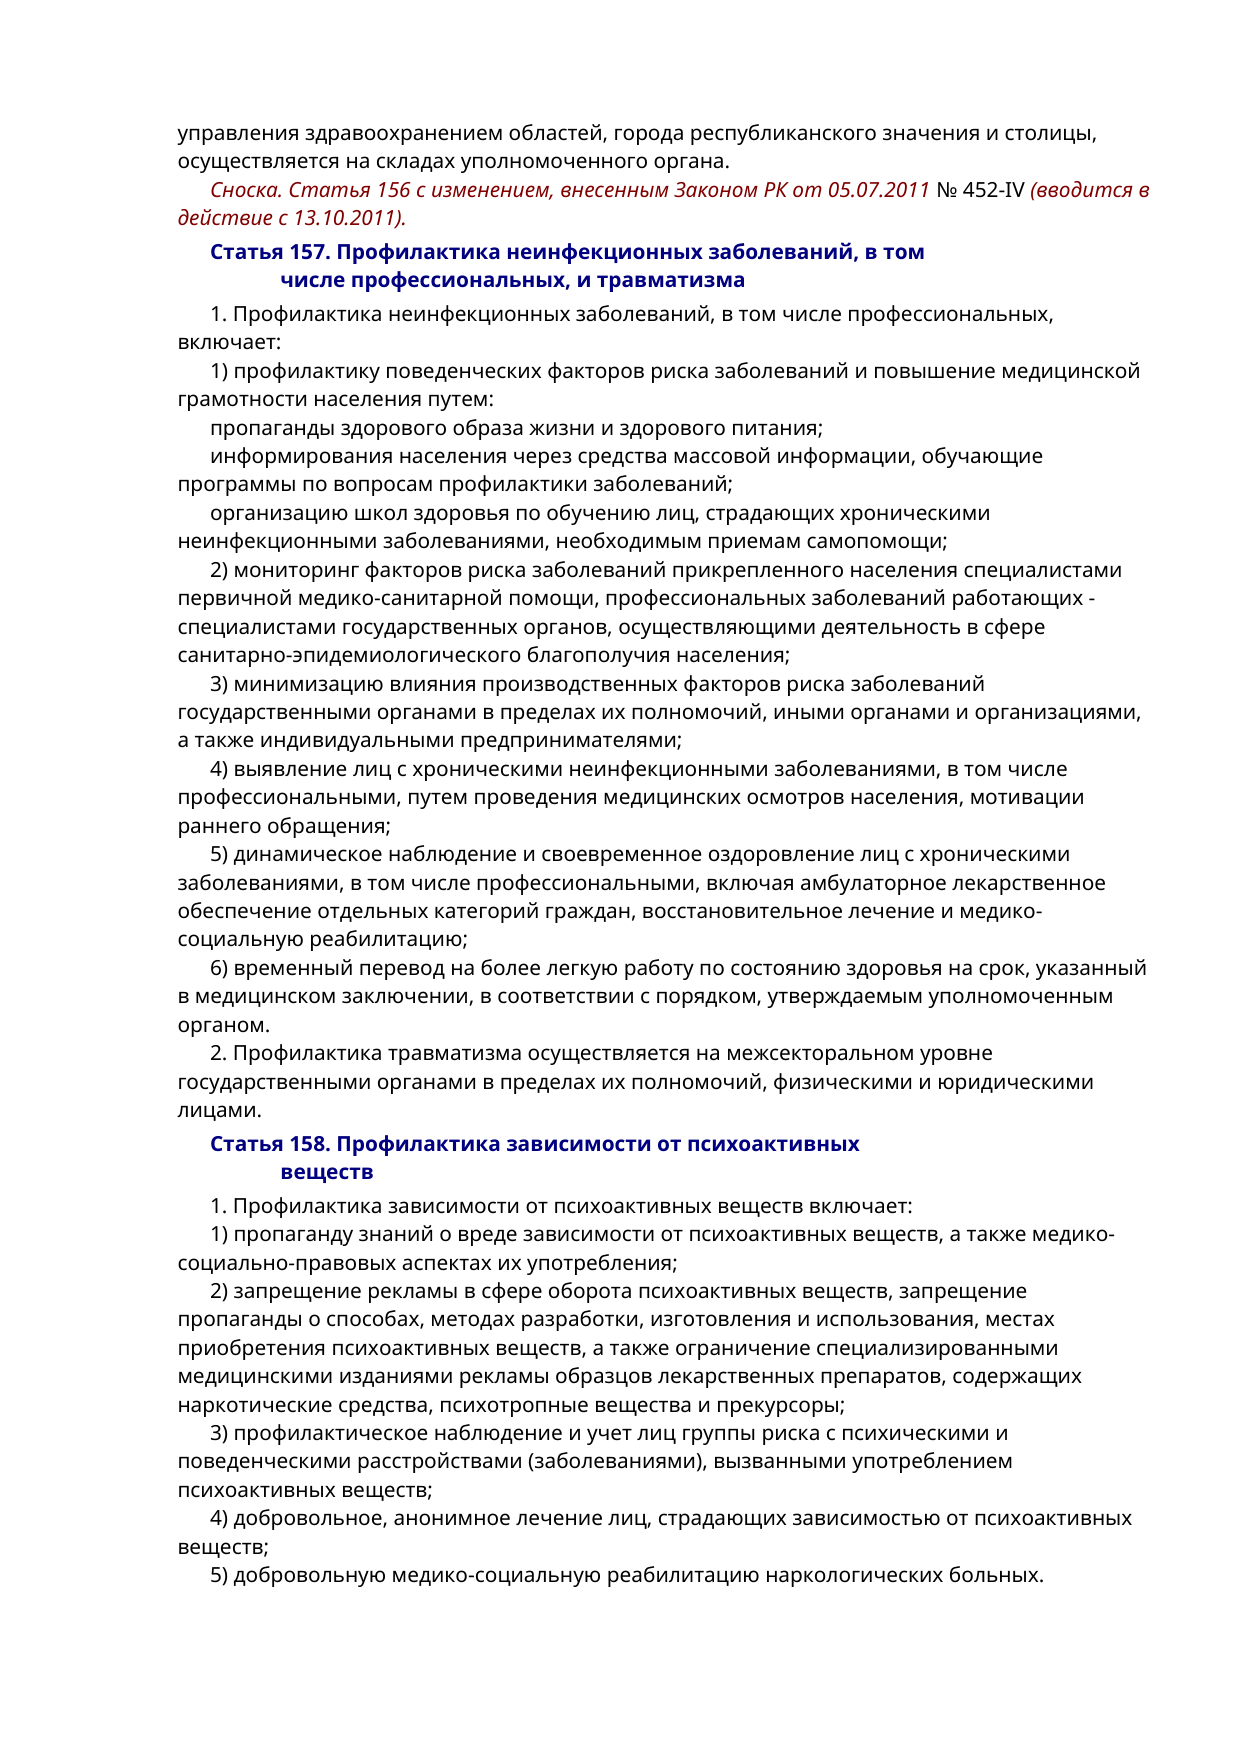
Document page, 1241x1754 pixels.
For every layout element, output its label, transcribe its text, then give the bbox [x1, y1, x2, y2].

text Статья 158. Профилактика зависимости от психоактивных веществ [177, 1129, 1152, 1186]
text 1. Профилактика неинфекционных заболеваний, в том числе профессиональных, включает: 1) профилактику поведенческих факторов риска заболеваний и повышение медицинской грамотности населения путем: пропаганды здорового образа жизни и здорового питания; информирования населения через средства массовой информации, обучающие программы по вопросам профилактики заболеваний; организацию школ здоровья по обучению лиц, страдающих хроническими неинфекционными заболеваниями, необходимым приемам самопомощи; 2) мониторинг факторов риска заболеваний прикрепленного населения специалистами первичной медико-санитарной помощи, профессиональных заболеваний работающих - специалистами государственных органов, осуществляющими деятельность в сфере санитарно-эпидемиологического благополучия населения; 3) минимизацию влияния производственных факторов риска заболеваний государственными органами в пределах их полномочий, иными органами и организациями, а также индивидуальными предпринимателями; 4) выявление лиц с хроническими неинфекционными заболеваниями, в том числе профессиональными, путем проведения медицинских осмотров населения, мотивации раннего обращения; 5) динамическое наблюдение и своевременное оздоровление лиц с хроническими заболеваниями, в том числе профессиональными, включая амбулаторное лекарственное обеспечение отдельных категорий граждан, восстановительное лечение и медико-социальную реабилитацию; 6) временный перевод на более легкую работу по состоянию здоровья на срок, указанный в медицинском заключении, в соответствии с порядком, утверждаемым уполномоченным органом. 2. Профилактика травматизма осуществляется на межсекторальном уровне государственными органами в пределах их полномочий, физическими и юридическими лицами. [177, 299, 1152, 1124]
text Статья 157. Профилактика неинфекционных заболеваний, в том числе профессиональных, и травматизма [177, 237, 1152, 294]
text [177, 1191, 1152, 1589]
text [177, 118, 1152, 232]
